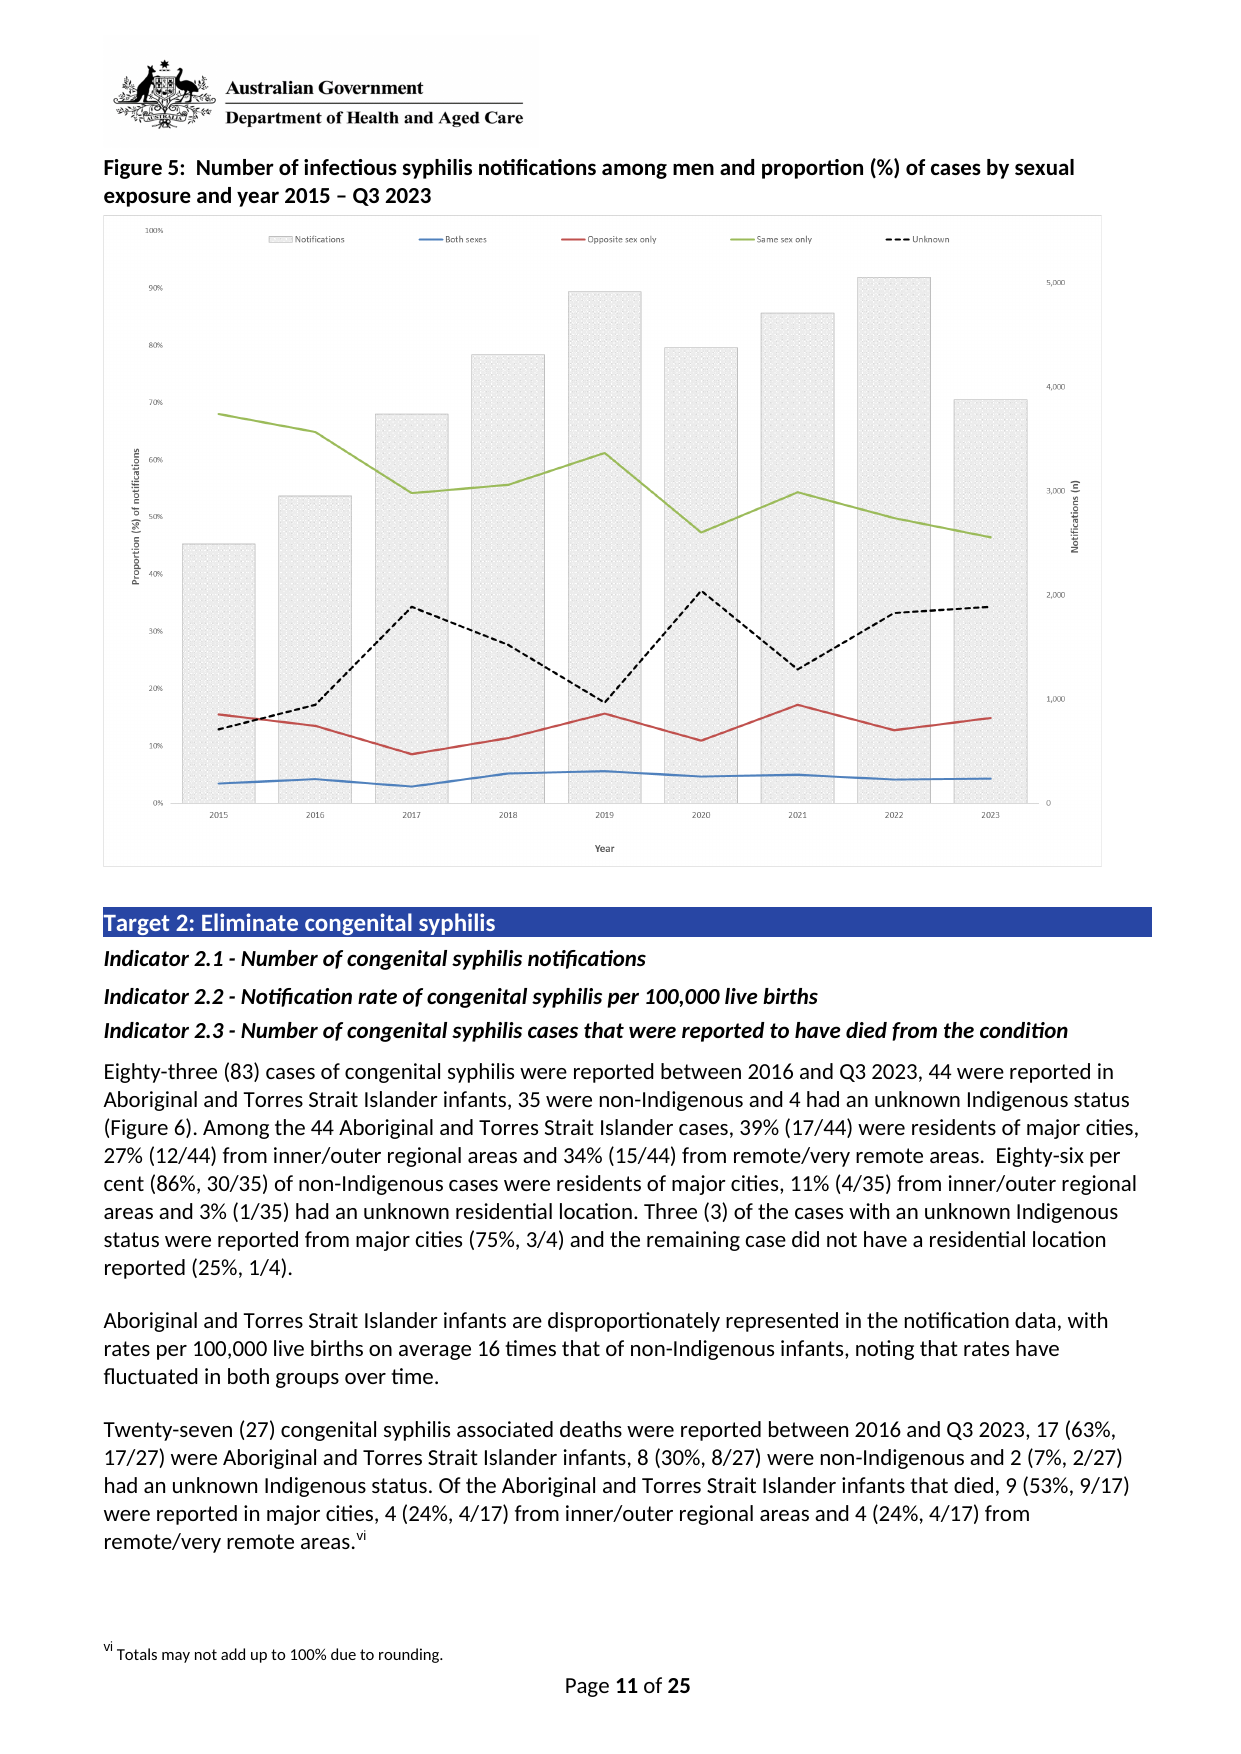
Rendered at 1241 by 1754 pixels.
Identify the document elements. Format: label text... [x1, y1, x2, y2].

subtitle Target 2: Eliminate congenital syphilis [103, 907, 1152, 937]
text Indicator 2.3 - Number of congenital syphilis cases that were reported to have died from the condition [103, 1016, 1152, 1044]
picture [103, 35, 540, 148]
text Eighty-three (83) cases of congenital syphilis were reported between 2016 and Q3 2023, 44 were reported in Aboriginal and Torres Strait Islander infants, 35 were non-Indigenous and 4 had an unknown Indigenous status (Figure 6). Among the 44 Aboriginal and Torres Strait Islander cases, 39% (17/44) were residents of major cities, 27% (12/44) from inner/outer regional areas and 34% (15/44) from remote/very remote areas. Eighty-six per cent (86%, 30/35) of non-Indigenous cases were residents of major cities, 11% (4/35) from inner/outer regional areas and 3% (1/35) had an unknown residential location. Three (3) of the cases with an unknown Indigenous status were reported from major cities (75%, 3/4) and the remaining case did not have a residential location reported (25%, 1/4). [103, 1057, 1152, 1281]
text Indicator 2.1 - Number of congenital syphilis notifications [103, 944, 1152, 972]
picture [103, 215, 1102, 867]
text Figure 5: Number of infectious syphilis notifications among men and proportion (%) of cases by sexual exposure and year 2015 – Q3 2023 [103, 153, 1155, 209]
text Aboriginal and Torres Strait Islander infants are disproportionately represented in the notification data, with rates per 100,000 live births on average 16 times that of non-Indigenous infants, noting that rates have fluctuated in both groups over time. [103, 1306, 1152, 1390]
text Indicator 2.2 - Notification rate of congenital syphilis per 100,000 live births [103, 982, 1152, 1010]
text Twenty-seven (27) congenital syphilis associated deaths were reported between 2016 and Q3 2023, 17 (63%, 17/27) were Aboriginal and Torres Strait Islander infants, 8 (30%, 8/27) were non-Indigenous and 2 (7%, 2/27) had an unknown Indigenous status. Of the Aboriginal and Torres Strait Islander infants that died, 9 (53%, 9/17) were reported in major cities, 4 (24%, 4/17) from inner/outer regional areas and 4 (24%, 4/17) from remote/very remote areas. [103, 1415, 1152, 1555]
